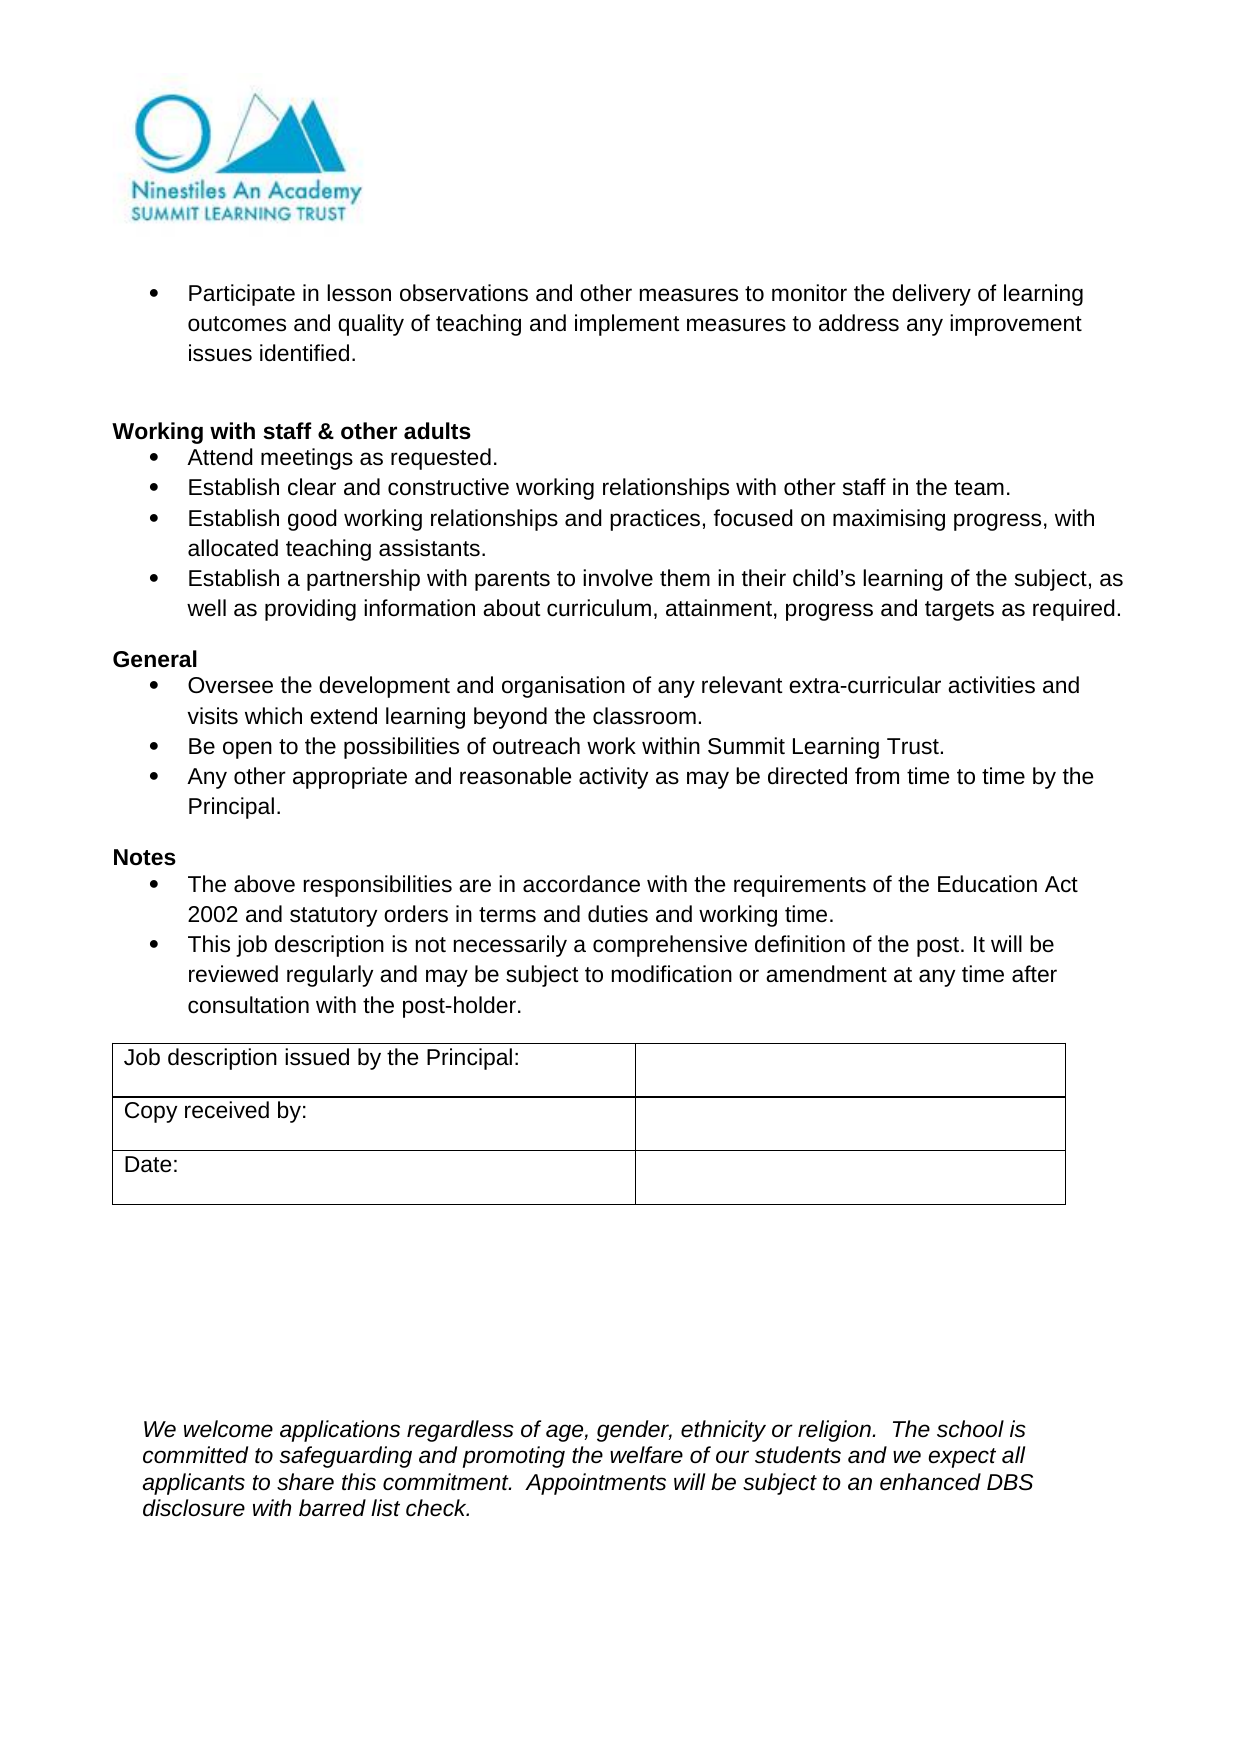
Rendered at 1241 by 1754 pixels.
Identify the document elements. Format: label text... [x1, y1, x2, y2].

list This job description is not necessarily a comprehensive definition of the post. It will be reviewed regularly and may be subject to modification or amendment at any time after consultation with the post-holder. [150, 931, 1128, 1018]
list The above responsibilities are in accordance with the requirements of the Education Act 2002 and statutory orders in terms and duties and working time. [150, 871, 1128, 927]
picture [112, 73, 382, 244]
list Be open to the possibilities of outreach work within Summit Learning Trust. [150, 733, 1128, 759]
list Establish good working relationships and practices, focused on maximising progress, with allocated teaching assistants. [150, 504, 1128, 561]
list Establish clear and constructive working relationships with other staff in the team. [150, 474, 1128, 501]
list Any other appropriate and reasonable activity as may be directed from time to time by the Principal. [150, 763, 1128, 820]
text General [112, 646, 1128, 672]
table_cell [636, 1098, 1065, 1150]
table_cell Copy received by: [113, 1098, 635, 1150]
list Oversee the development and organisation of any relevant extra-curricular activities and visits which extend learning beyond the classroom. [150, 672, 1128, 729]
table_cell [636, 1151, 1065, 1204]
text Working with staff & other adults [112, 418, 1128, 444]
text Notes [112, 844, 1128, 871]
list Establish a partnership with parents to involve them in their child’s learning of the subject, as well as providing information about curriculum, attainment, progress and targets as required. [150, 565, 1128, 621]
table_header [636, 1044, 1065, 1096]
list Participate in lesson observations and other measures to monitor the delivery of learning outcomes and quality of teaching and implement measures to address any improvement issues identified. [150, 280, 1128, 367]
table_cell Date: [113, 1151, 635, 1204]
table_header Job description issued by the Principal: [113, 1044, 635, 1096]
list Attend meetings as requested. [150, 444, 1128, 470]
text We welcome applications regardless of age, gender, ethnicity or religion. The school is committed to safeguarding and promoting the welfare of our students and we expect all applicants to share this commitment. Appointments will be subject to an enhanced DBS disclosure with barred list check. [142, 1416, 1128, 1521]
